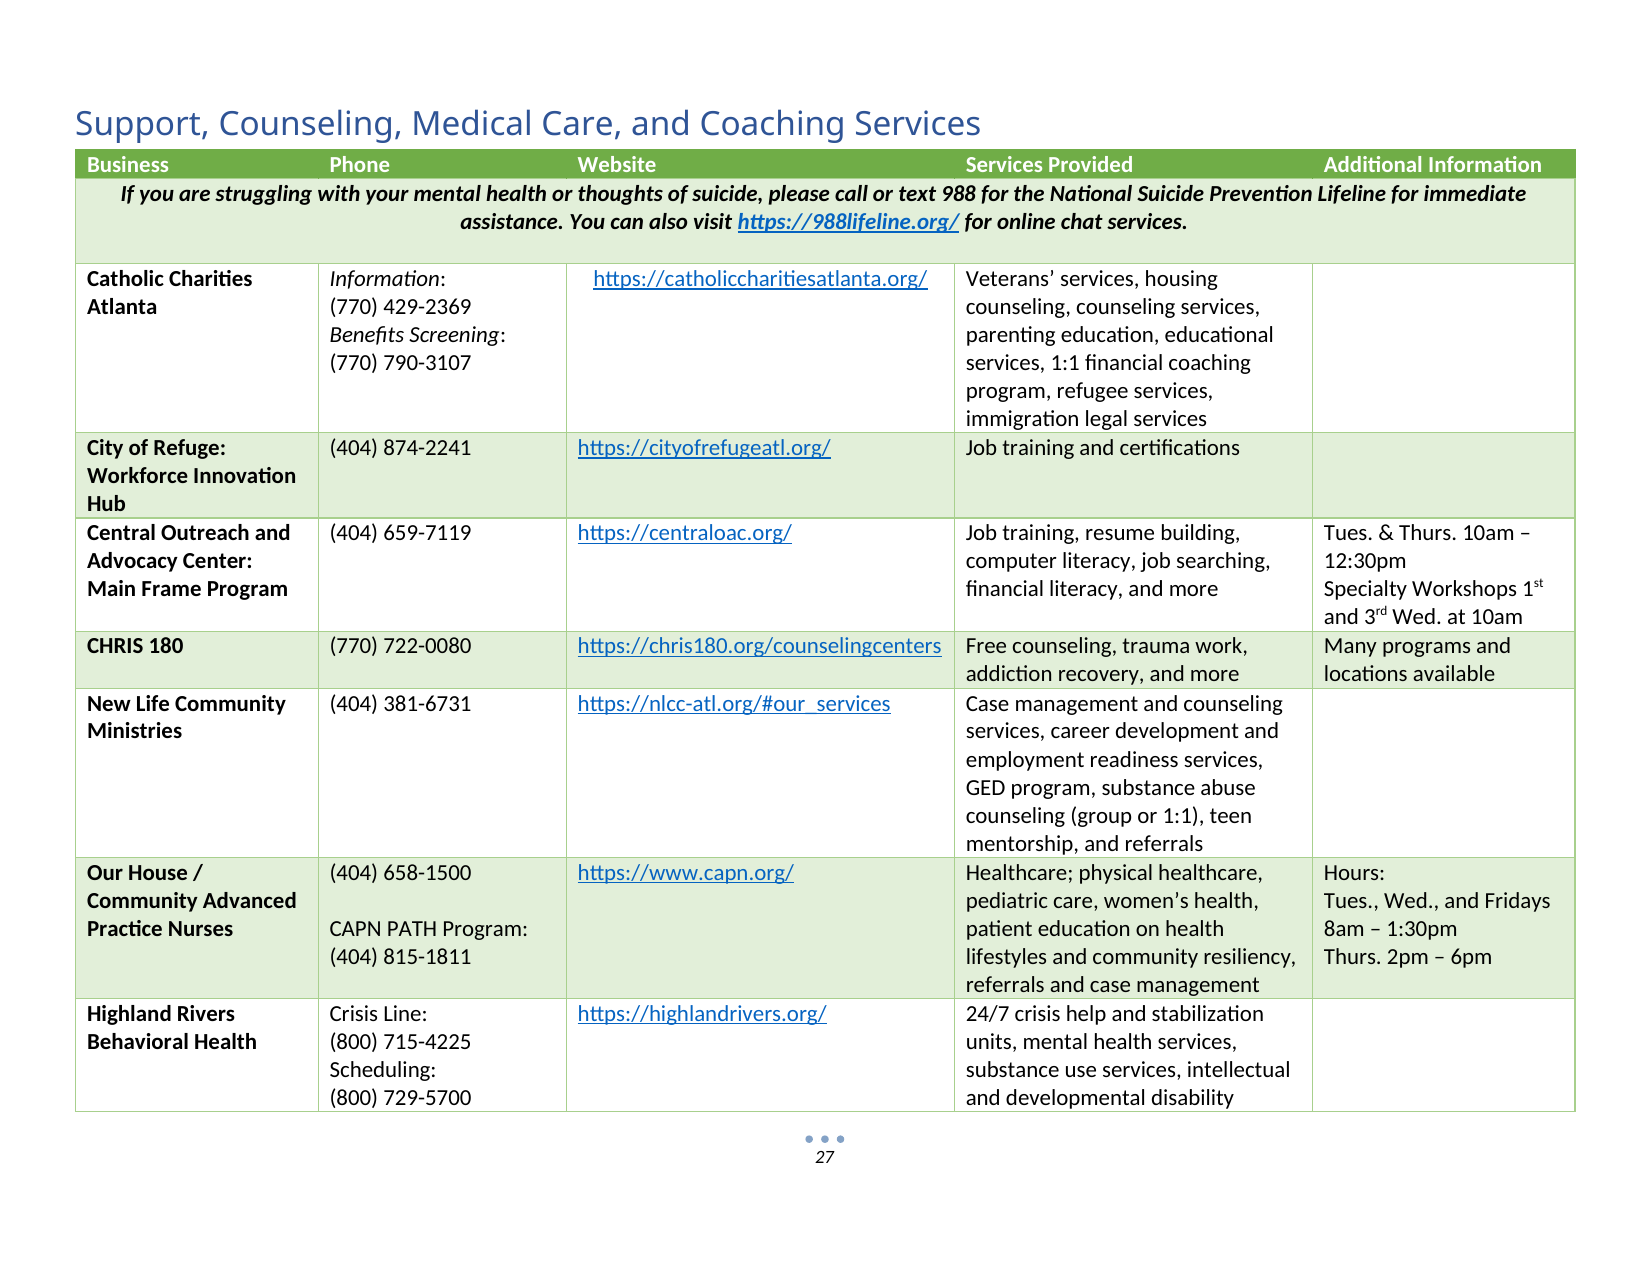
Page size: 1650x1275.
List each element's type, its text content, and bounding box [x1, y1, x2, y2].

table_cell New Life Community Ministries [76, 689, 318, 857]
table_cell (770) 722-0080 [319, 632, 566, 688]
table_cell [76, 999, 318, 1111]
table_cell Job training and certifications [955, 433, 1312, 517]
table_cell [1313, 264, 1574, 432]
table_cell (404) 874-2241 [319, 433, 566, 517]
table_cell Veterans’ services, housing counseling, counseling services, parenting education, educational services, 1:1 financial coaching program, refugee services, immigration legal services [955, 264, 1312, 432]
table_cell Our House / Community Advanced Practice Nurses [76, 858, 318, 998]
table_header Business [76, 150, 318, 178]
table_cell Job training, resume building, computer literacy, job searching, financial literacy, and more [955, 519, 1312, 631]
table_cell (404) 381-6731 [319, 689, 566, 857]
table_cell CHRIS 180 [76, 632, 318, 688]
table_cell https://www.capn.org/ [567, 858, 954, 998]
table_header Website [567, 150, 954, 178]
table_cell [567, 999, 954, 1111]
table_cell Information: (770) 429-2369 Benefits Screening: (770) 790-3107 [319, 264, 566, 432]
table_cell (404) 658-1500 CAPN PATH Program: (404) 815-1811 [319, 858, 566, 998]
table_cell https://catholiccharitiesatlanta.org/ [567, 264, 954, 432]
table_cell Hours: Tues., Wed., and Fridays 8am – 1:30pm Thurs. 2pm – 6pm [1313, 858, 1574, 998]
table_cell Many programs and locations available [1313, 632, 1574, 688]
table_cell https://centraloac.org/ [567, 519, 954, 631]
table_cell [1313, 999, 1574, 1111]
table_cell Tues. & Thurs. 10am – 12:30pm Specialty Workshops 1st and 3rd Wed. at 10am [1313, 519, 1574, 631]
table_cell Free counseling, trauma work, addiction recovery, and more [955, 632, 1312, 688]
subtitle Support, Counseling, Medical Care, and Coaching Services [75, 100, 1575, 145]
table_header Services Provided [955, 150, 1312, 178]
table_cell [319, 999, 566, 1111]
table_cell Catholic Charities Atlanta [76, 264, 318, 432]
table_cell Central Outreach and Advocacy Center: Main Frame Program [76, 519, 318, 631]
table_cell Case management and counseling services, career development and employment readiness services, GED program, substance abuse counseling (group or 1:1), teen mentorship, and referrals [955, 689, 1312, 857]
table_cell [1313, 433, 1574, 517]
table_cell City of Refuge: Workforce Innovation Hub [76, 433, 318, 517]
table_cell https://cityofrefugeatl.org/ [567, 433, 954, 517]
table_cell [955, 999, 1312, 1111]
table_cell Healthcare; physical healthcare, pediatric care, women’s health, patient education on health lifestyles and community resiliency, referrals and case management [955, 858, 1312, 998]
table_header Phone [319, 150, 566, 178]
table_cell https://chris180.org/counselingcenters [567, 632, 954, 688]
table_cell [1313, 689, 1574, 857]
table_cell If you are struggling with your mental health or thoughts of suicide, please call or text 988 for the National Suicide Prevention Lifeline for immediate assistance. You can also visit https://988lifeline.org/ for online chat services. [76, 179, 1574, 263]
table_cell (404) 659-7119 [319, 519, 566, 631]
table_cell https://nlcc-atl.org/#our_services [567, 689, 954, 857]
table_header Additional Information [1313, 150, 1574, 178]
